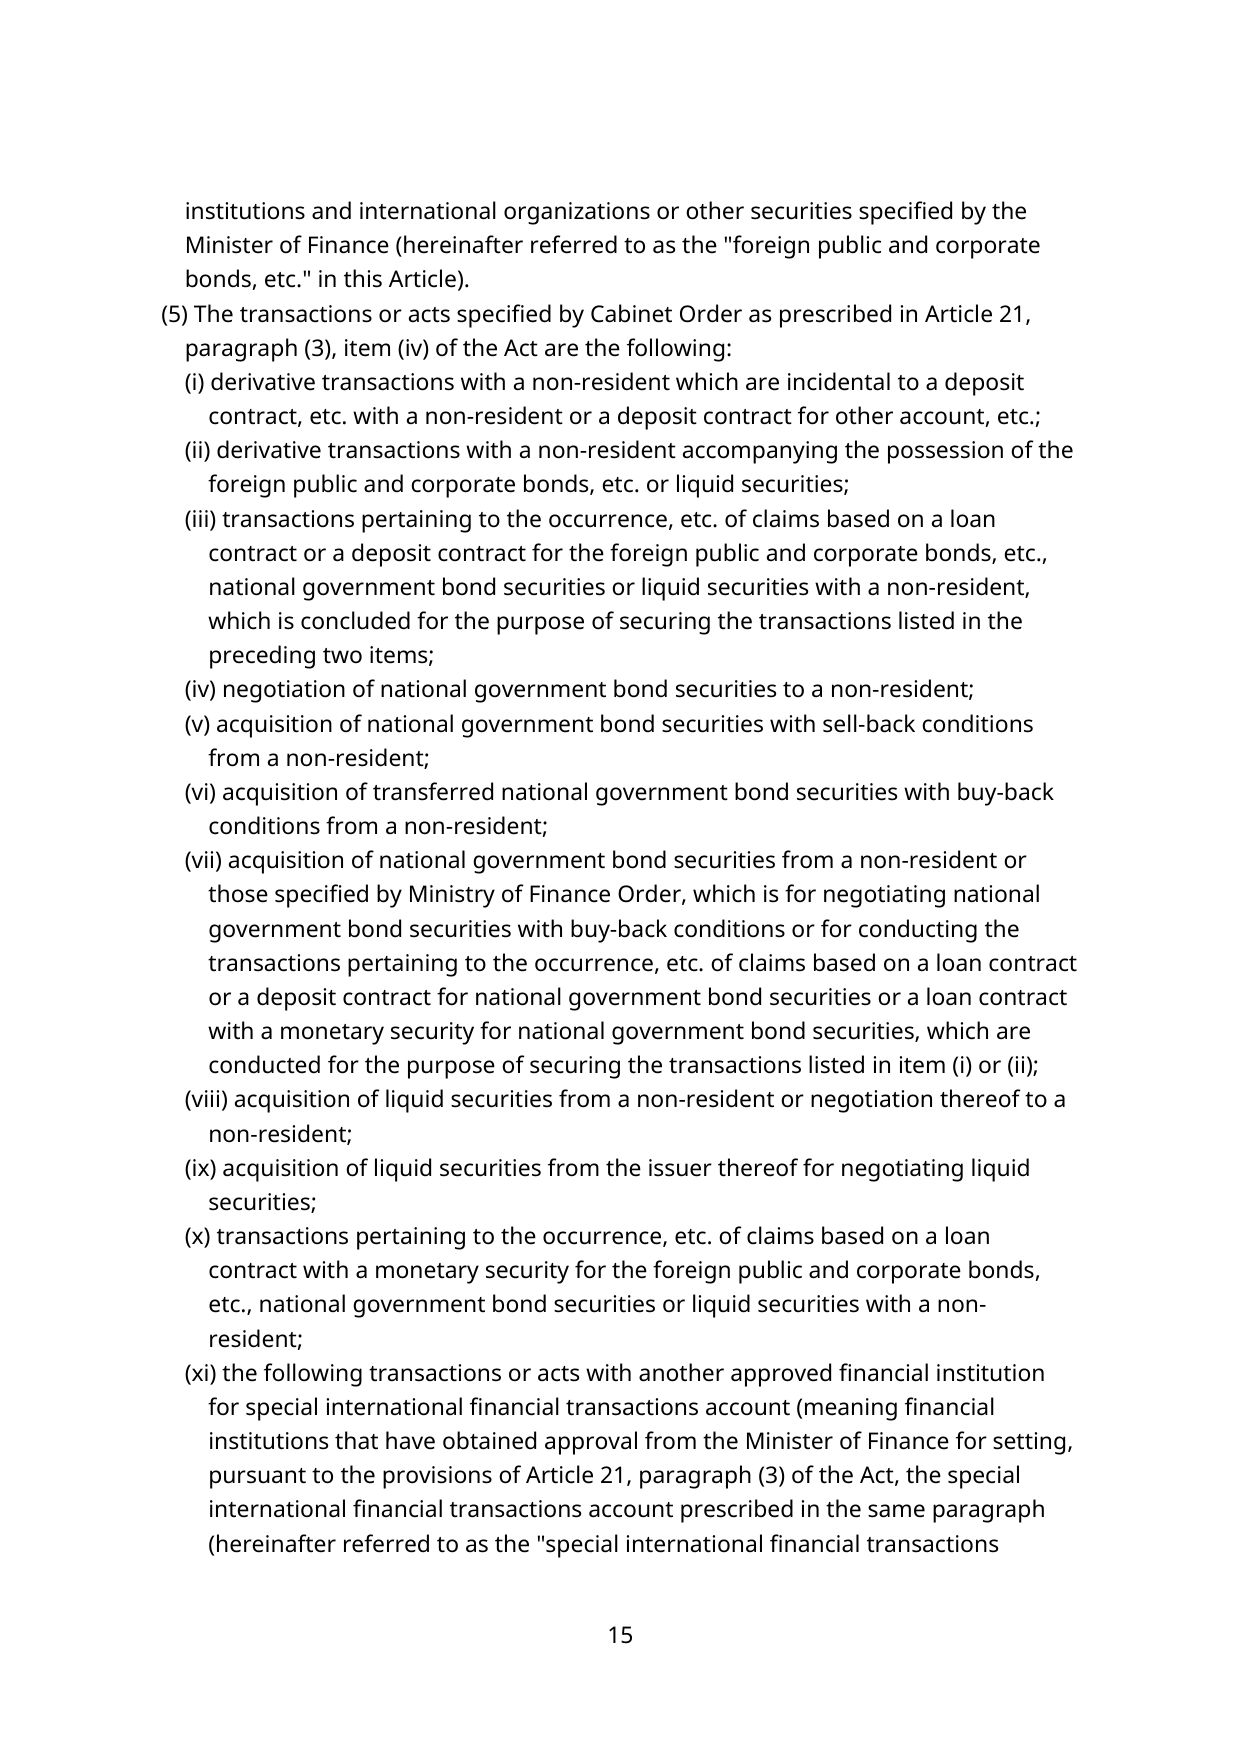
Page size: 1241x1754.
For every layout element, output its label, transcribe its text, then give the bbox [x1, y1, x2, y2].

text (iv) negotiation of national government bond securities to a non-resident; [184, 672, 1079, 706]
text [161, 194, 1079, 296]
text (x) transactions pertaining to the occurrence, etc. of claims based on a loan contract with a monetary security for the foreign public and corporate bonds, etc., national government bond securities or liquid securities with a non-resident; [184, 1219, 1079, 1355]
text (5) The transactions or acts specified by Cabinet Order as prescribed in Article 21, paragraph (3), item (iv) of the Act are the following: [161, 296, 1079, 364]
text (iii) transactions pertaining to the occurrence, etc. of claims based on a loan contract or a deposit contract for the foreign public and corporate bonds, etc., national government bond securities or liquid securities with a non-resident, which is concluded for the purpose of securing the transactions listed in the preceding two items; [184, 501, 1079, 672]
text (v) acquisition of national government bond securities with sell-back conditions from a non-resident; [184, 706, 1079, 774]
text (ii) derivative transactions with a non-resident accompanying the possession of the foreign public and corporate bonds, etc. or liquid securities; [184, 433, 1079, 501]
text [184, 1355, 1079, 1560]
text (vii) acquisition of national government bond securities from a non-resident or those specified by Ministry of Finance Order, which is for negotiating national government bond securities with buy-back conditions or for conducting the transactions pertaining to the occurrence, etc. of claims based on a loan contract or a deposit contract for national government bond securities or a loan contract with a monetary security for national government bond securities, which are conducted for the purpose of securing the transactions listed in item (i) or (ii); [184, 843, 1079, 1082]
text (ix) acquisition of liquid securities from the issuer thereof for negotiating liquid securities; [184, 1150, 1079, 1219]
text (i) derivative transactions with a non-resident which are incidental to a deposit contract, etc. with a non-resident or a deposit contract for other account, etc.; [184, 364, 1079, 433]
text (vi) acquisition of transferred national government bond securities with buy-back conditions from a non-resident; [184, 774, 1079, 843]
text (viii) acquisition of liquid securities from a non-resident or negotiation thereof to a non-resident; [184, 1082, 1079, 1150]
